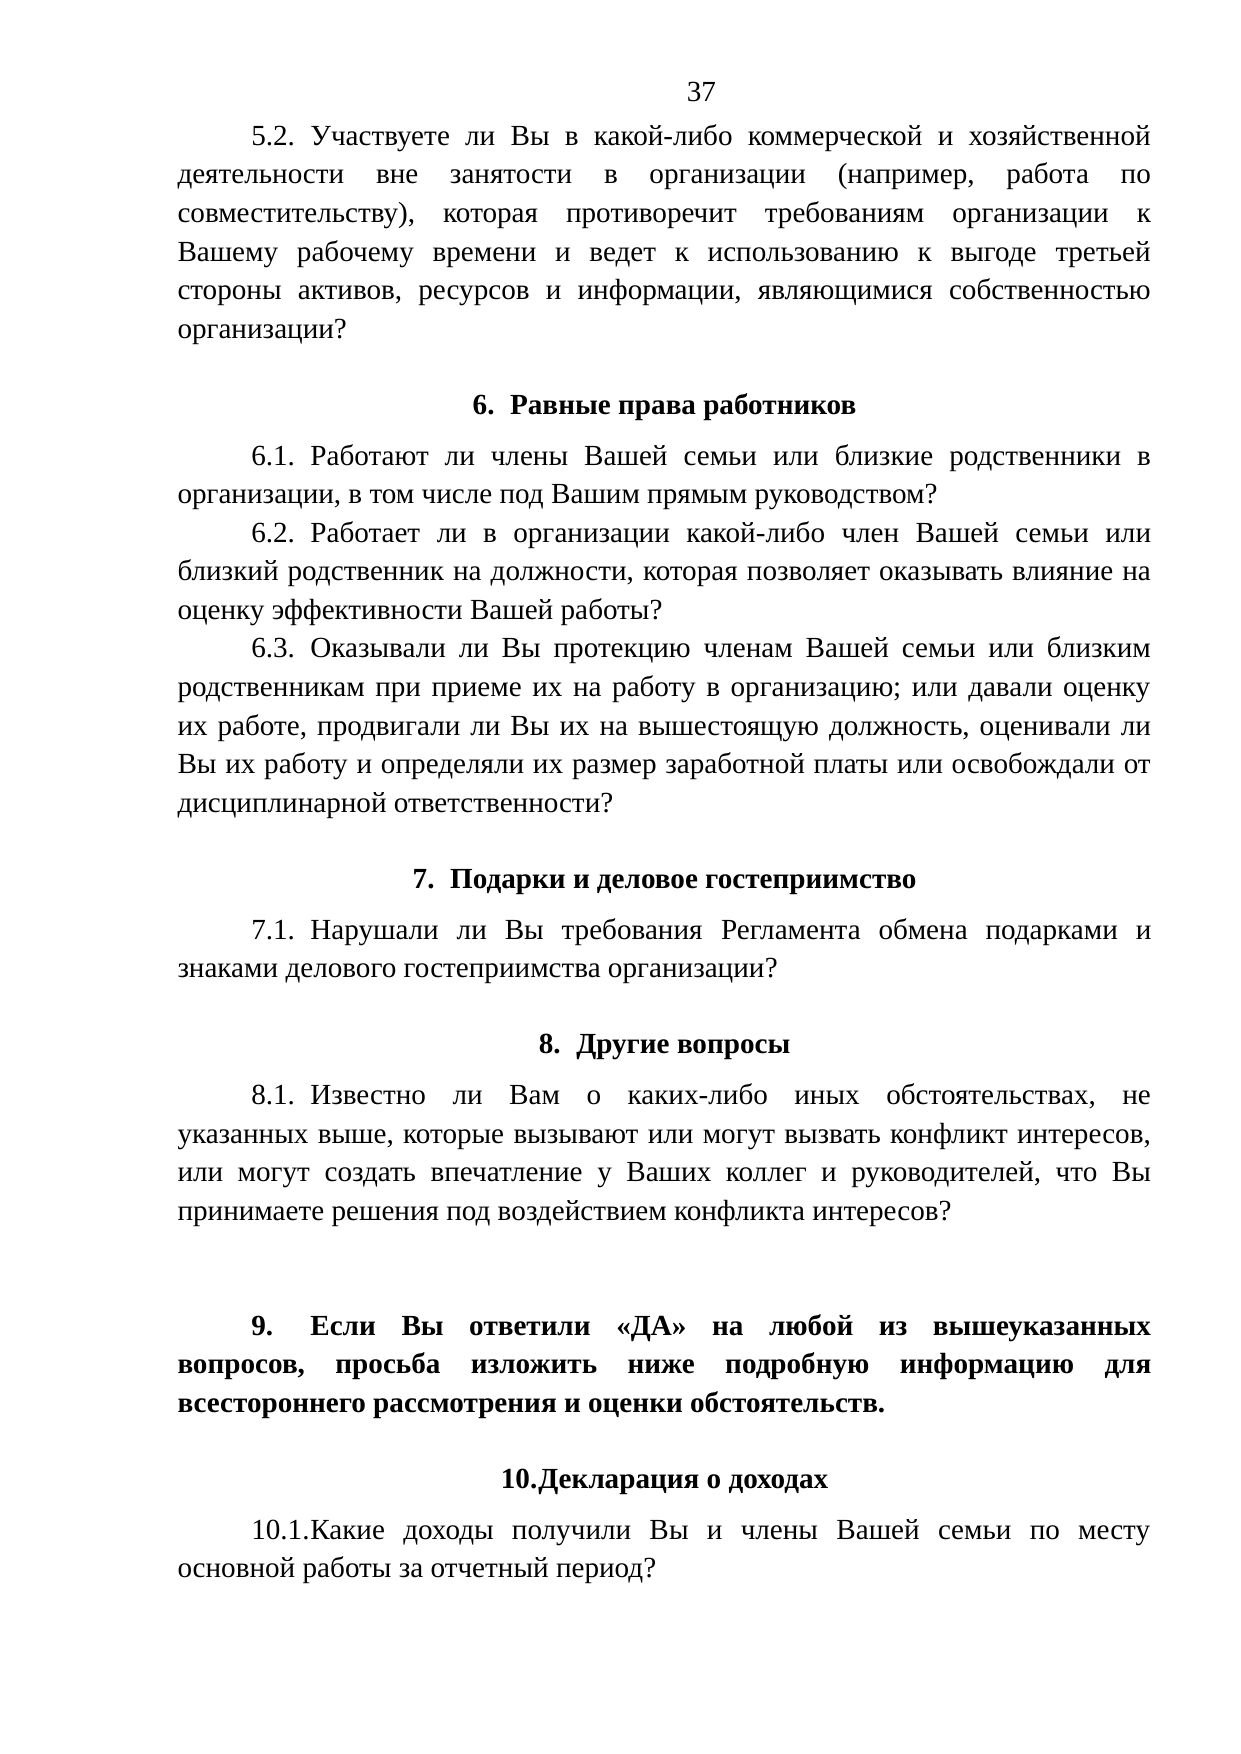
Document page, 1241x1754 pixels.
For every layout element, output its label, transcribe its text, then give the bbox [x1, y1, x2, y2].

list Нарушали ли Вы требования Регламента обмена подарками и знаками делового гостеприимства организации? [177, 912, 1152, 984]
list Работают ли члены Вашей семьи или близкие родственники в организации, в том числе под Вашим прямым руководством? [177, 438, 1152, 510]
list Если Вы ответили «ДА» на любой из вышеуказанных вопросов, просьба изложить ниже подробную информацию для всестороннего рассмотрения и оценки обстоятельств. [177, 1308, 1152, 1418]
list Равные права работников [177, 387, 1152, 420]
list Какие доходы получили Вы и члены Вашей семьи по месту основной работы за отчетный период? [177, 1512, 1152, 1584]
list Участвуете ли Вы в какой-либо коммерческой и хозяйственной деятельности вне занятости в организации (например, работа по совместительству), которая противоречит требованиям организации к Вашему рабочему времени и ведет к использованию к выгоде третьей стороны активов, ресурсов и информации, являющимися собственностью организации? [177, 118, 1152, 344]
list Декларация о доходах [177, 1461, 1152, 1494]
list Другие вопросы [177, 1026, 1152, 1060]
list Оказывали ли Вы протекцию членам Вашей семьи или близким родственникам при приеме их на работу в организацию; или давали оценку их работе, продвигали ли Вы их на вышестоящую должность, оценивали ли Вы их работу и определяли их размер заработной платы или освобождали от дисциплинарной ответственности? [177, 631, 1152, 818]
list Известно ли Вам о каких-либо иных обстоятельствах, не указанных выше, которые вызывают или могут вызвать конфликт интересов, или могут создать впечатление у Ваших коллег и руководителей, что Вы принимаете решения под воздействием конфликта интересов? [177, 1077, 1152, 1227]
list Работает ли в организации какой-либо член Вашей семьи или близкий родственник на должности, которая позволяет оказывать влияние на оценку эффективности Вашей работы? [177, 515, 1152, 626]
list Подарки и деловое гостеприимство [177, 861, 1152, 894]
